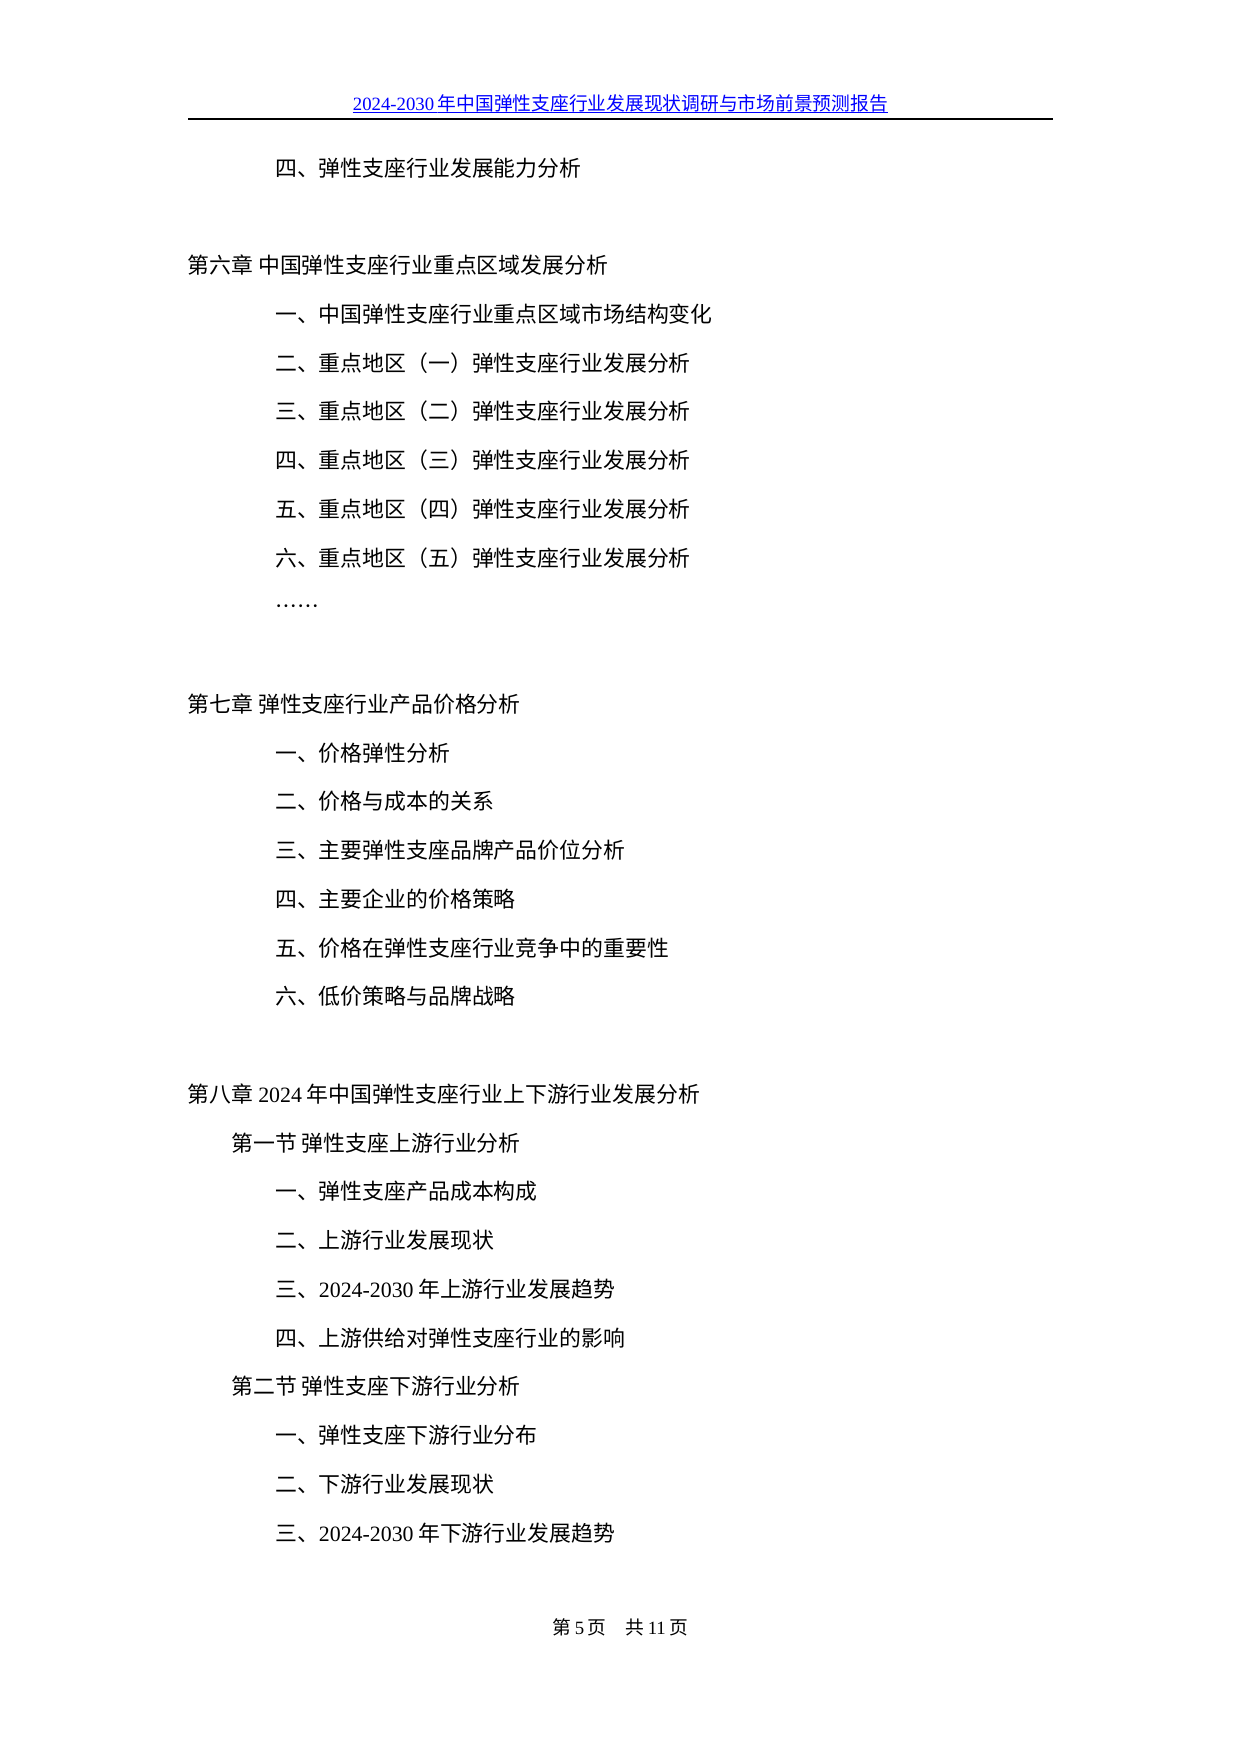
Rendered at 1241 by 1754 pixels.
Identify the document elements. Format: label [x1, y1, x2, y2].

text [187, 150, 1053, 1548]
